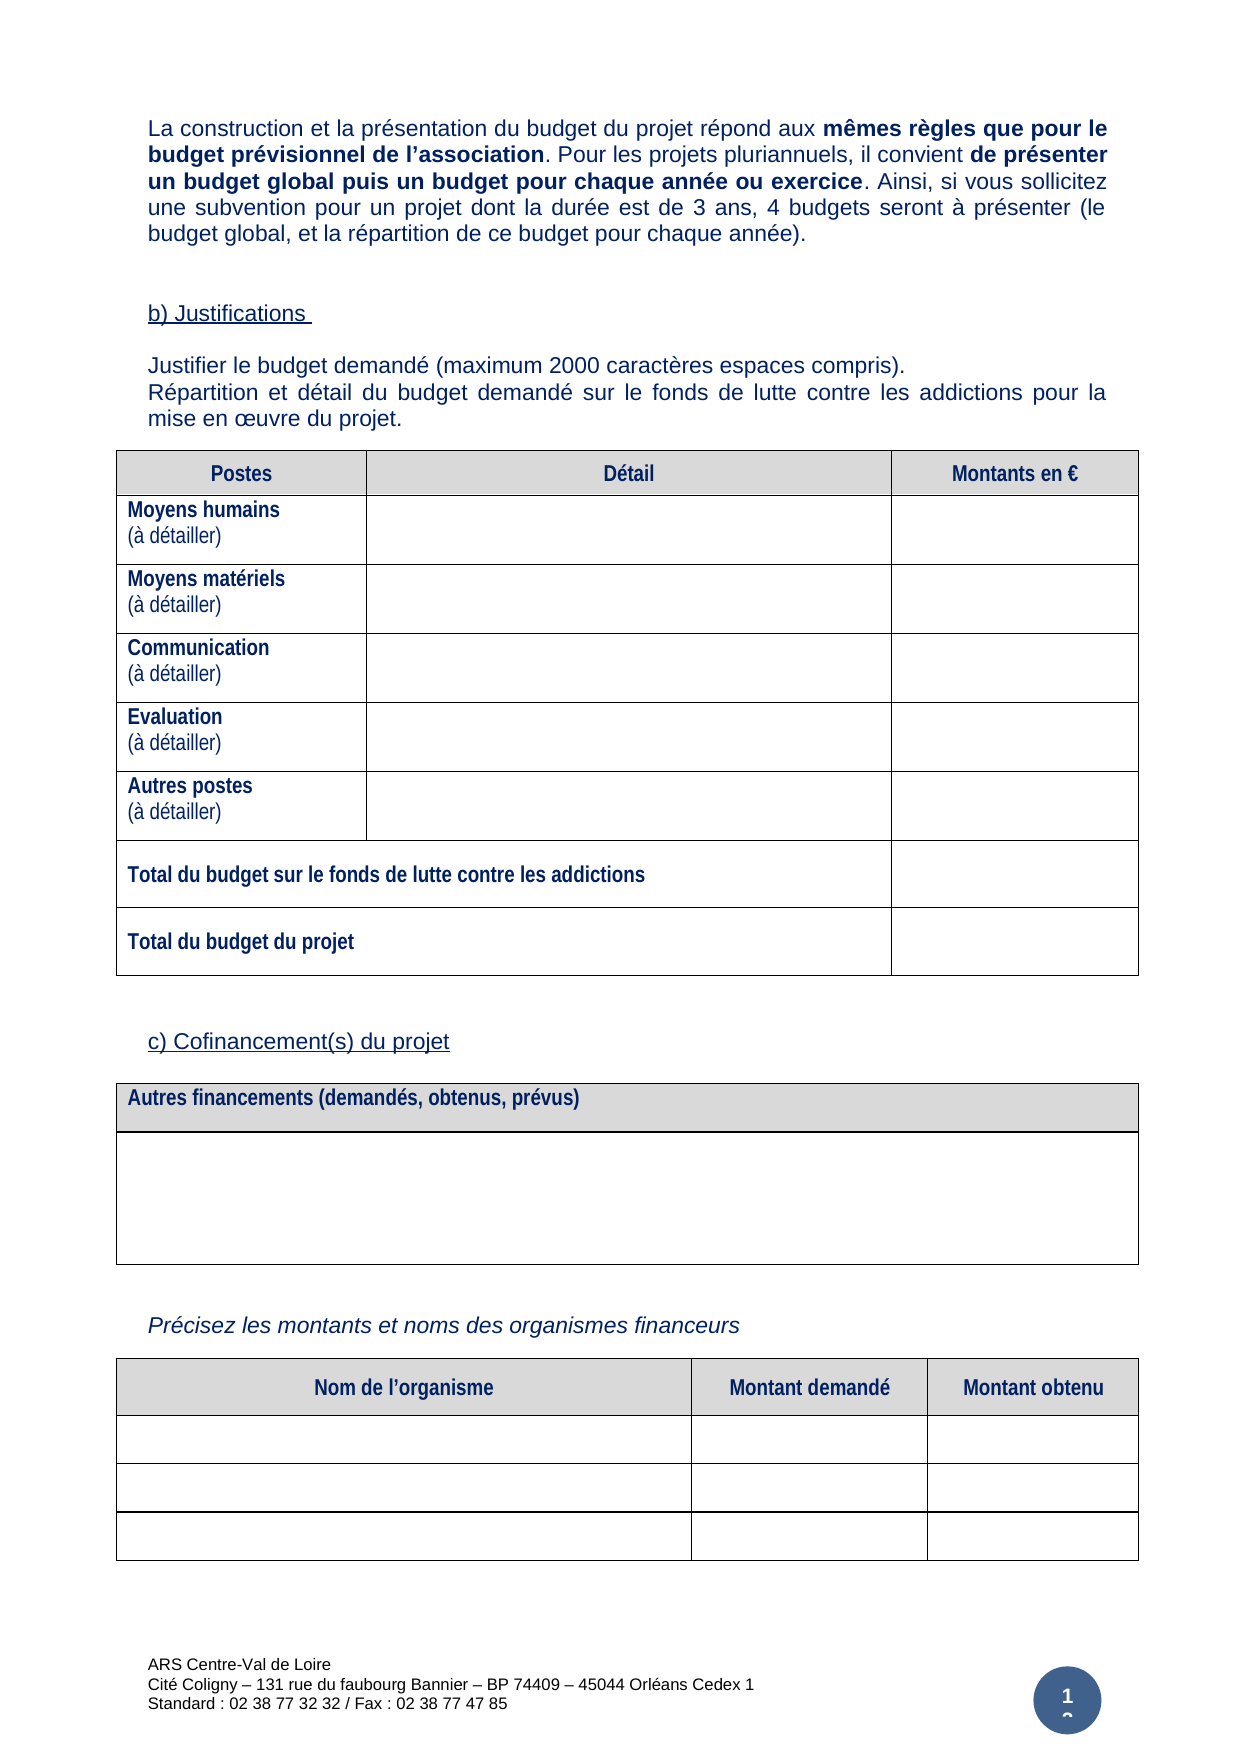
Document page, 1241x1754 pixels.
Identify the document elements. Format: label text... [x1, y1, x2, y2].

text c) Cofinancement(s) du projet [148, 1028, 1107, 1055]
text La construction et la présentation du budget du projet répond aux mêmes règles que pour le budget prévisionnel de l’association. Pour les projets pluriannuels, il convient de présenter un budget global puis un budget pour chaque année ou exercice. Ainsi, si vous sollicitez une subvention pour un projet dont la durée est de 3 ans, 4 budgets seront à présenter (le budget global, et la répartition de ce budget pour chaque année). [148, 115, 1107, 247]
table_cell [928, 1416, 1138, 1463]
table_cell [692, 1464, 927, 1511]
text Précisez les montants et noms des organismes financeurs [148, 1312, 1107, 1338]
table_header Montant obtenu [928, 1359, 1138, 1415]
table_header Nom de l’organisme [117, 1359, 691, 1415]
text Justifier le budget demandé (maximum 2000 caractères espaces compris). [148, 352, 1107, 378]
table_cell [692, 1416, 927, 1463]
table_cell Total du budget sur le fonds de lutte contre les addictions [117, 841, 891, 907]
table_cell [892, 703, 1138, 771]
table_header Montant demandé [692, 1359, 927, 1415]
table_header Montants en € [892, 451, 1138, 494]
table_cell [367, 703, 891, 771]
table_cell Evaluation (à détailler) [117, 703, 366, 771]
table_cell [892, 565, 1138, 633]
table_cell [928, 1464, 1138, 1511]
table_cell [117, 1464, 691, 1511]
table_cell [367, 565, 891, 633]
table_cell [892, 496, 1138, 563]
table_cell [692, 1513, 927, 1560]
table_cell [892, 634, 1138, 702]
table_cell [117, 1416, 691, 1463]
table_header Détail [367, 451, 891, 494]
table_cell Moyens humains (à détailler) [117, 496, 366, 563]
table_cell [367, 496, 891, 563]
table_cell [892, 841, 1138, 907]
table_cell [892, 908, 1138, 974]
table_cell [117, 1513, 691, 1560]
table_header Postes [117, 451, 366, 494]
table_cell [367, 634, 891, 702]
table_cell [928, 1513, 1138, 1560]
table_cell Communication (à détailler) [117, 634, 366, 702]
table_cell Moyens matériels (à détailler) [117, 565, 366, 633]
text b) Justifications [148, 299, 1107, 326]
text Répartition et détail du budget demandé sur le fonds de lutte contre les addictions pour la mise en œuvre du projet. [148, 378, 1107, 431]
table_cell [117, 1133, 1138, 1264]
table_header Autres financements (demandés, obtenus, prévus) [117, 1084, 1138, 1131]
table_cell Autres postes (à détailler) [117, 772, 366, 840]
table_cell [892, 772, 1138, 840]
table_cell Total du budget du projet [117, 908, 891, 974]
table_cell [367, 772, 891, 840]
